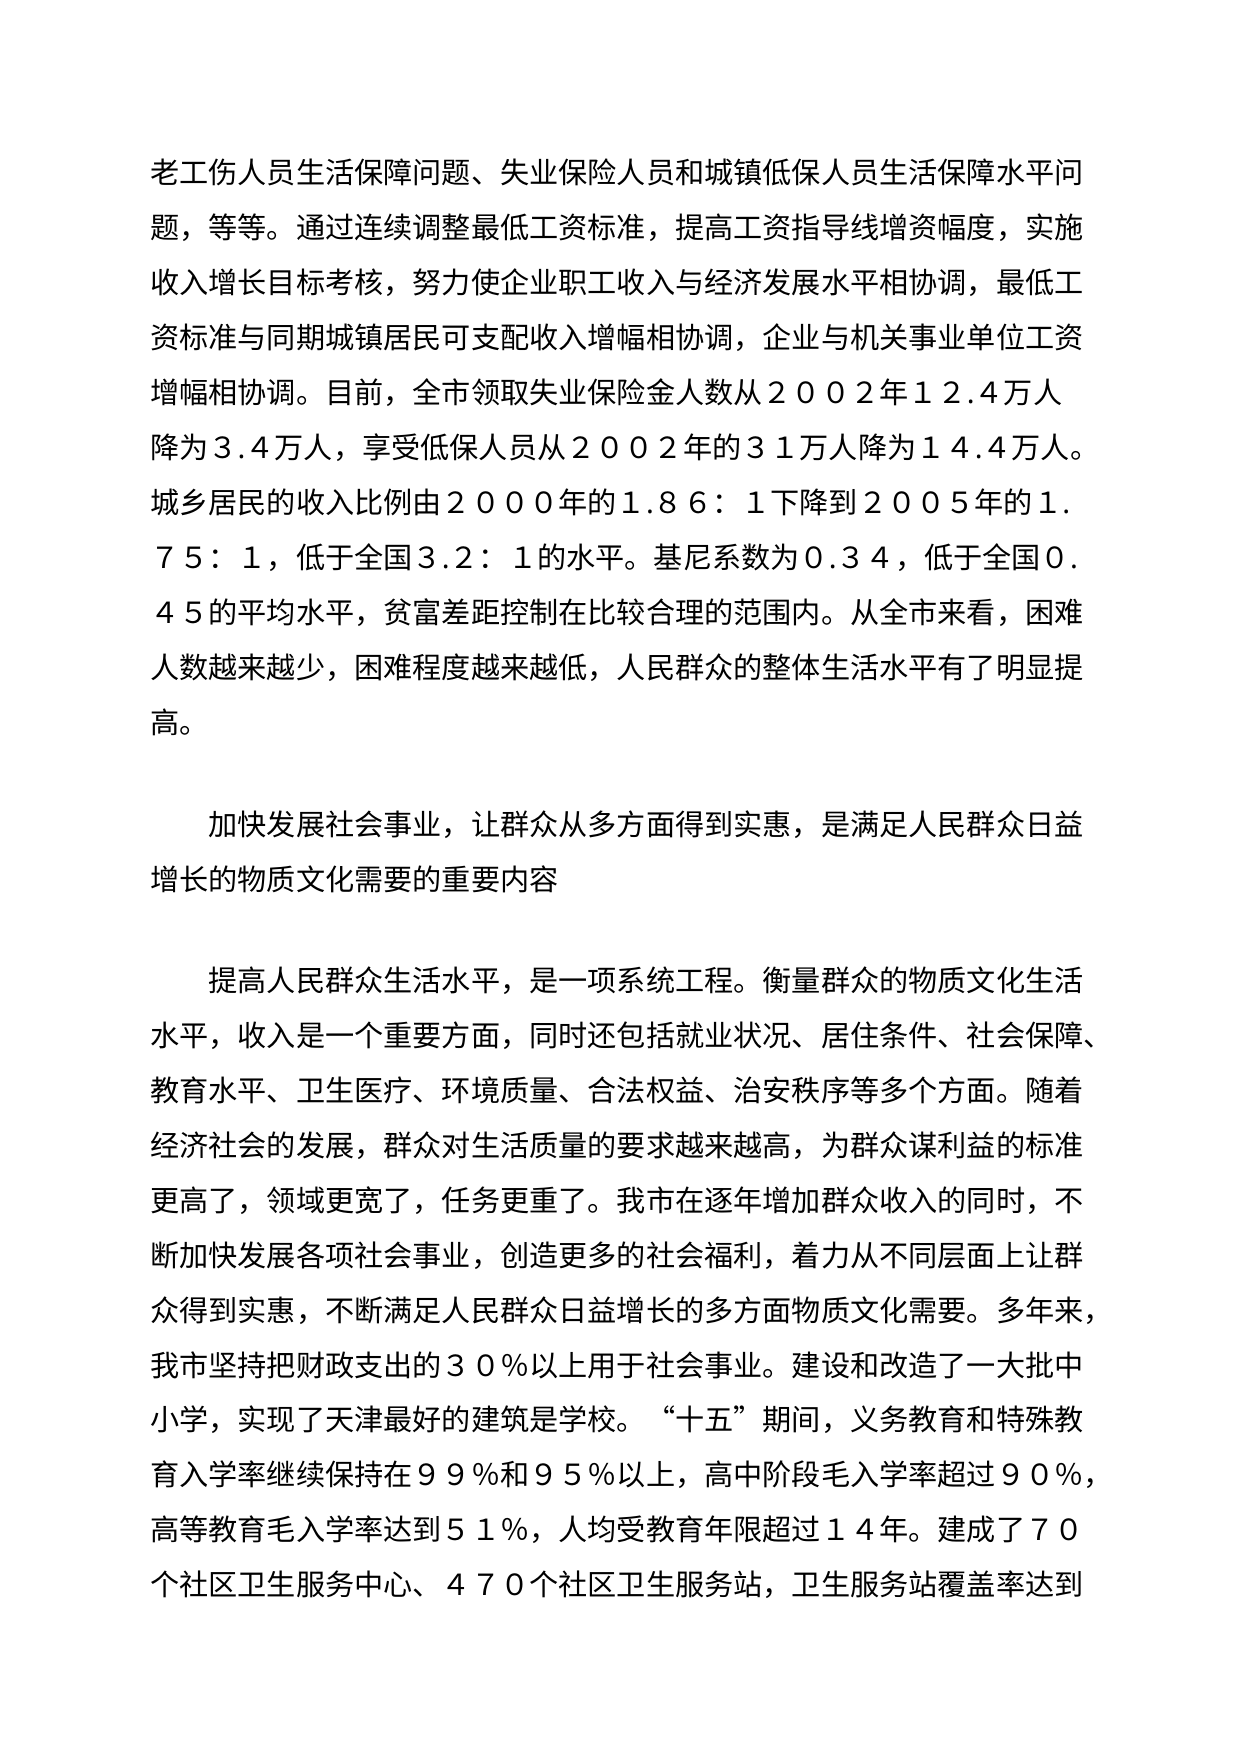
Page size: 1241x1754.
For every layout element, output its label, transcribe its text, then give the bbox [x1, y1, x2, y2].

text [150, 958, 1090, 1604]
text 加快发展社会事业，让群众从多方面得到实惠，是满足人民群众日益增长的物质文化需要的重要内容 [150, 801, 1090, 898]
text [150, 150, 1090, 742]
